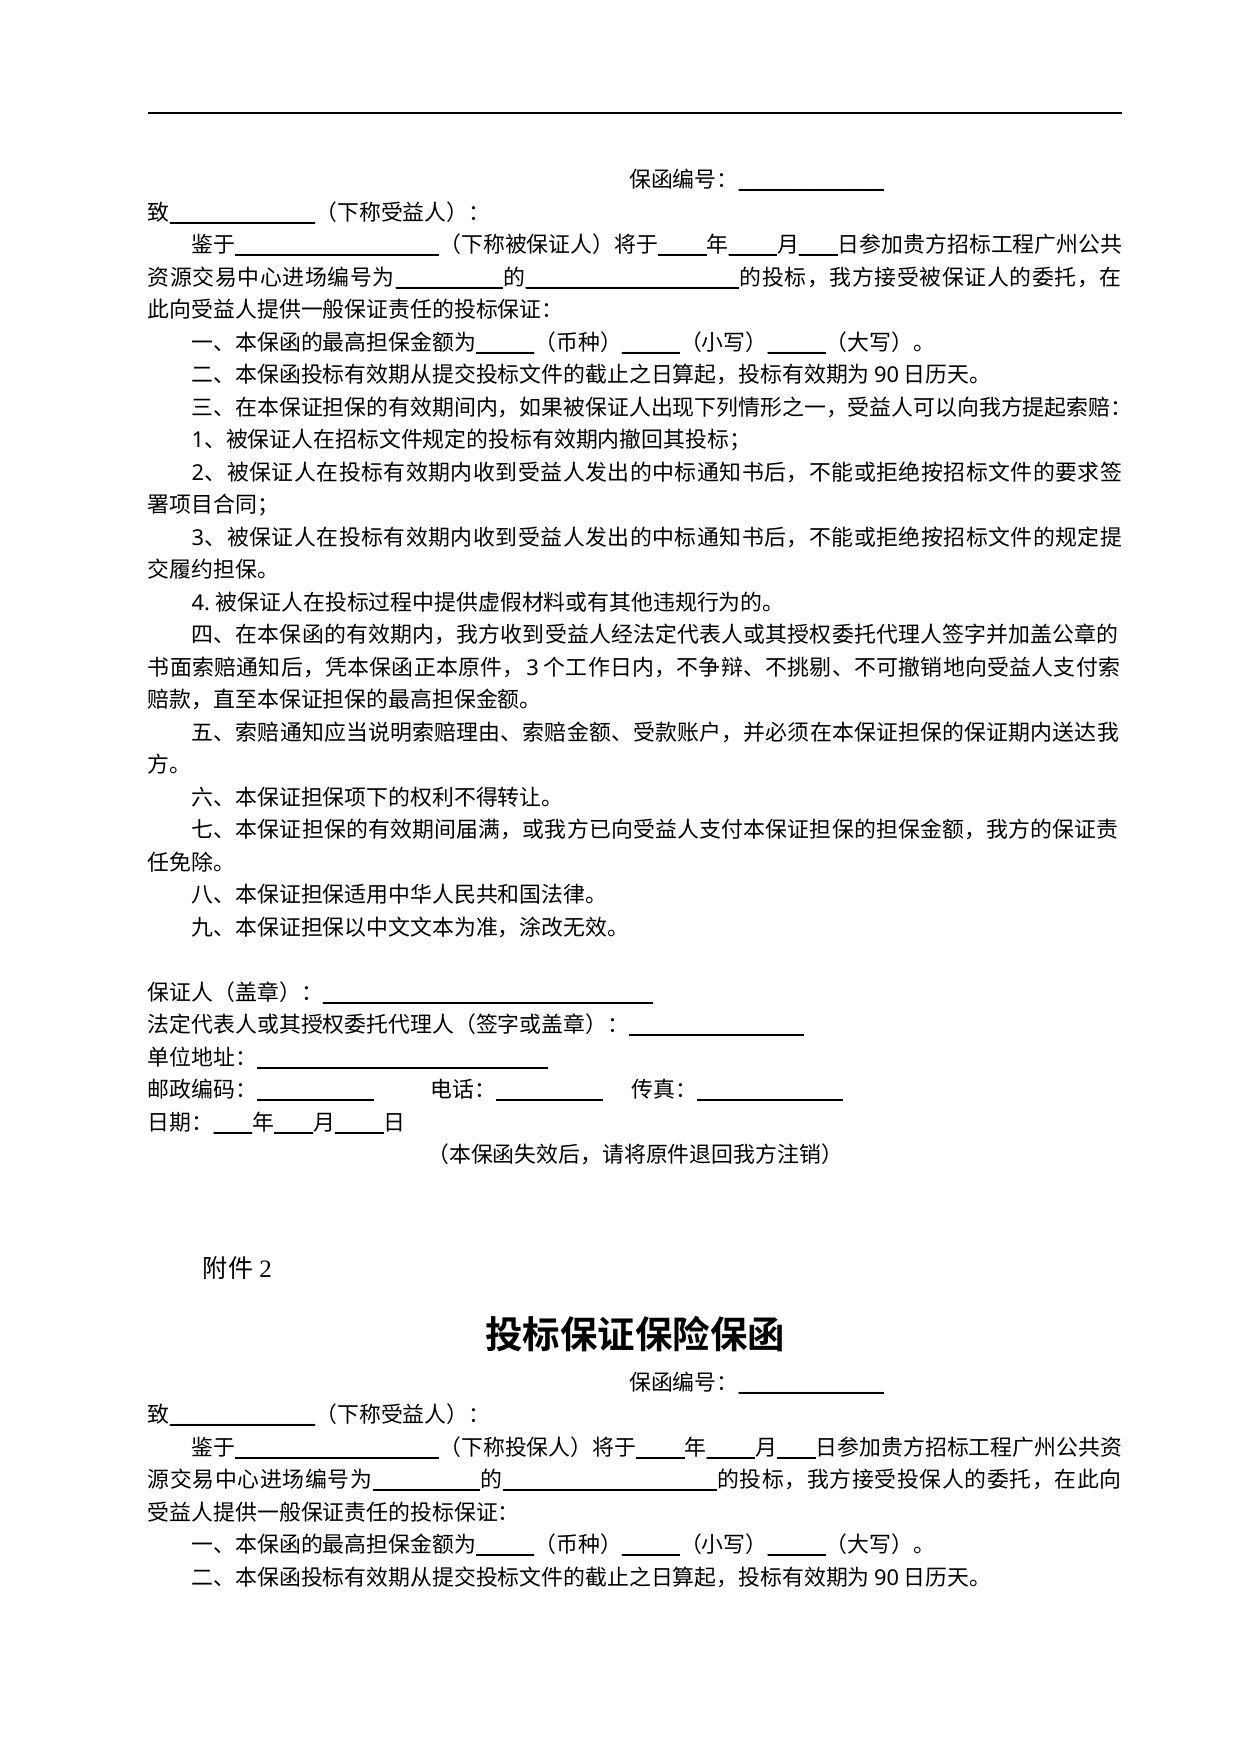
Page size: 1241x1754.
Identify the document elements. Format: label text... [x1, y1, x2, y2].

text 附件2 [148, 1234, 1122, 1299]
text 五、索赔通知应当说明索赔理由、索赔金额、受款账户，并必须在本保证担保的保证期内送达我方。 [148, 714, 1122, 779]
text 七、本保证担保的有效期间届满，或我方已向受益人支付本保证担保的担保金额，我方的保证责任免除。 [148, 812, 1122, 877]
text 二、本保函投标有效期从提交投标文件的截止之日算起，投标有效期为90日历天。 [148, 1559, 1122, 1592]
text 八、本保证担保适用中华人民共和国法律。 [148, 877, 1122, 909]
text 致_______________（下称受益人）： [148, 1397, 1122, 1429]
text 2、被保证人在投标有效期内收到受益人发出的中标通知书后，不能或拒绝按招标文件的要求签署项目合同； [148, 454, 1122, 519]
text 鉴于_____________________（下称被保证人）将于_____年_____月____日参加贵方招标工程广州公共资源交易中心进场编号为___________的______________________的投标，我方接受被保证人的委托，在此向受益人提供一般保证责任的投标保证： [148, 227, 1122, 324]
text 1、被保证人在招标文件规定的投标有效期内撤回其投标； [148, 422, 1122, 454]
text 三、在本保证担保的有效期间内，如果被保证人出现下列情形之一，受益人可以向我方提起索赔： [148, 389, 1122, 422]
text 二、本保函投标有效期从提交投标文件的截止之日算起，投标有效期为90日历天。 [148, 357, 1122, 389]
text 邮政编码：____________ 电话：___________ 传真：_______________ [148, 1072, 1122, 1104]
text 六、本保证担保项下的权利不得转让。 [148, 779, 1122, 812]
text 单位地址：______________________________ [148, 1039, 1122, 1072]
text 九、本保证担保以中文文本为准，涂改无效。 [148, 909, 1122, 942]
text （本保函失效后，请将原件退回我方注销） [148, 1137, 1122, 1169]
text 一、本保函的最高担保金额为______（币种）______（小写）______（大写）。 [148, 1527, 1122, 1559]
text 保函编号：_______________ [148, 1364, 1122, 1397]
text 法定代表人或其授权委托代理人（签字或盖章）：__________________ [148, 1007, 1122, 1039]
text 日期：____年____月_____日 [148, 1104, 1122, 1137]
text 4. 被保证人在投标过程中提供虚假材料或有其他违规行为的。 [148, 584, 1122, 617]
text 3、被保证人在投标有效期内收到受益人发出的中标通知书后，不能或拒绝按招标文件的规定提交履约担保。 [148, 519, 1122, 584]
text 投标保证保险保函 [148, 1299, 1122, 1364]
text 四、在本保函的有效期内，我方收到受益人经法定代表人或其授权委托代理人签字并加盖公章的书面索赔通知后，凭本保函正本原件，3个工作日内，不争辩、不挑剔、不可撤销地向受益人支付索赔款，直至本保证担保的最高担保金额。 [148, 617, 1122, 714]
text 保证人（盖章）：__________________________________ [148, 974, 1122, 1007]
text 鉴于_____________________（下称投保人）将于_____年_____月____日参加贵方招标工程广州公共资源交易中心进场编号为___________的______________________的投标，我方接受投保人的委托，在此向受益人提供一般保证责任的投标保证： [148, 1429, 1122, 1527]
text 保函编号：_______________ [148, 162, 1122, 194]
text 致_______________（下称受益人）： [148, 194, 1122, 227]
text 一、本保函的最高担保金额为______（币种）______（小写）______（大写）。 [148, 324, 1122, 357]
